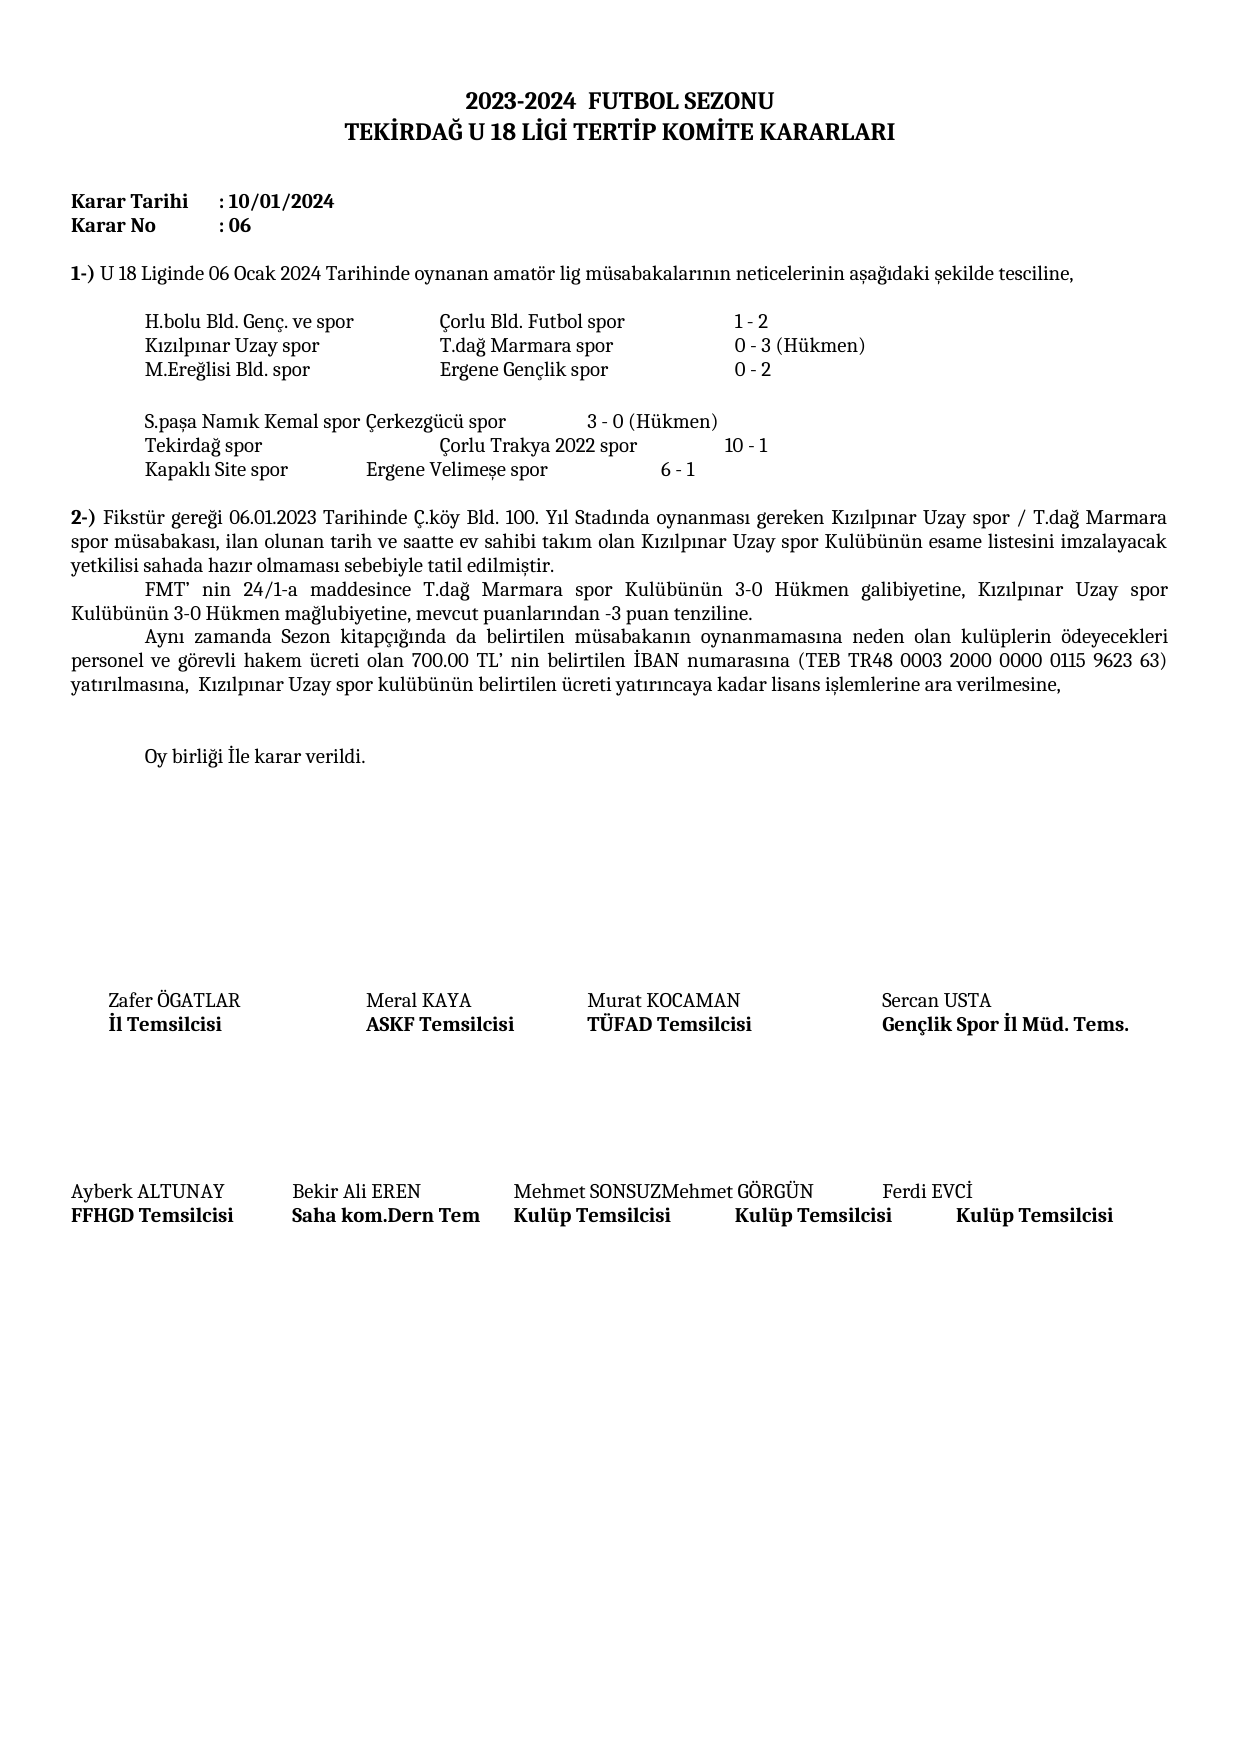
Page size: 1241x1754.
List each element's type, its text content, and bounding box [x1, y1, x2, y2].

text 2-) Fikstür gereği 06.01.2023 Tarihinde Ç.köy Bld. 100. Yıl Stadında oynanması gereken Kızılpınar Uzay spor / T.dağ Marmara spor müsabakası, ilan olunan tarih ve saatte ev sahibi takım olan Kızılpınar Uzay spor Kulübünün esame listesini imzalayacak yetkilisi sahada hazır olmaması sebebiyle tatil edilmiştir. [71, 505, 1169, 577]
text Oy birliği İle karar verildi. [71, 745, 1169, 769]
text Karar No : 06 [71, 214, 1169, 238]
text Ayberk ALTUNAY Bekir Ali EREN Mehmet SONSUZ Mehmet GÖRGÜN Ferdi EVCİ [71, 1180, 1169, 1204]
text Aynı zamanda Sezon kitapçığında da belirtilen müsabakanın oynanmamasına neden olan kulüplerin ödeyecekleri personel ve görevli hakem ücreti olan 700.00 TL’ nin belirtilen İBAN numarasına (TEB TR48 0003 2000 0000 0115 9623 63) yatırılmasına, Kızılpınar Uzay spor kulübünün belirtilen ücreti yatırıncaya kadar lisans işlemlerine ara verilmesine, [71, 625, 1169, 697]
text H.bolu Bld. Genç. ve spor Çorlu Bld. Futbol spor 1 - 2 [71, 309, 1169, 333]
text FFHGD Temsilcisi Saha kom.Dern Tem Kulüp Temsilcisi Kulüp Temsilcisi Kulüp Temsilcisi [71, 1204, 1169, 1228]
text Tekirdağ spor Çorlu Trakya 2022 spor 10 - 1 [71, 433, 1169, 457]
text İl Temsilcisi ASKF Temsilcisi TÜFAD Temsilcisi Gençlik Spor İl Müd. Tems. [71, 1012, 1169, 1036]
text 1-) U 18 Liginde 06 Ocak 2024 Tarihinde oynanan amatör lig müsabakalarının neticelerinin aşağıdaki şekilde tesciline, [71, 262, 1169, 286]
text Kapaklı Site spor Ergene Velimeşe spor 6 - 1 [71, 457, 1169, 481]
text FMT’ nin 24/1-a maddesince T.dağ Marmara spor Kulübünün 3-0 Hükmen galibiyetine, Kızılpınar Uzay spor Kulübünün 3-0 Hükmen mağlubiyetine, mevcut puanlarından -3 puan tenziline. [71, 577, 1169, 625]
text Kızılpınar Uzay spor T.dağ Marmara spor 0 - 3 (Hükmen) [71, 333, 1169, 357]
text TEKİRDAĞ U 18 LİGİ TERTİP KOMİTE KARARLARI [71, 118, 1169, 147]
text M.Ereğlisi Bld. spor Ergene Gençlik spor 0 - 2 [71, 357, 1169, 381]
text Zafer ÖGATLAR Meral KAYA Murat KOCAMAN Sercan USTA [71, 988, 1169, 1012]
text S.paşa Namık Kemal spor Çerkezgücü spor 3 - 0 (Hükmen) [71, 409, 1169, 433]
text 2023-2024 FUTBOL SEZONU [71, 87, 1169, 116]
text Karar Tarihi : 10/01/2024 [71, 190, 1169, 214]
